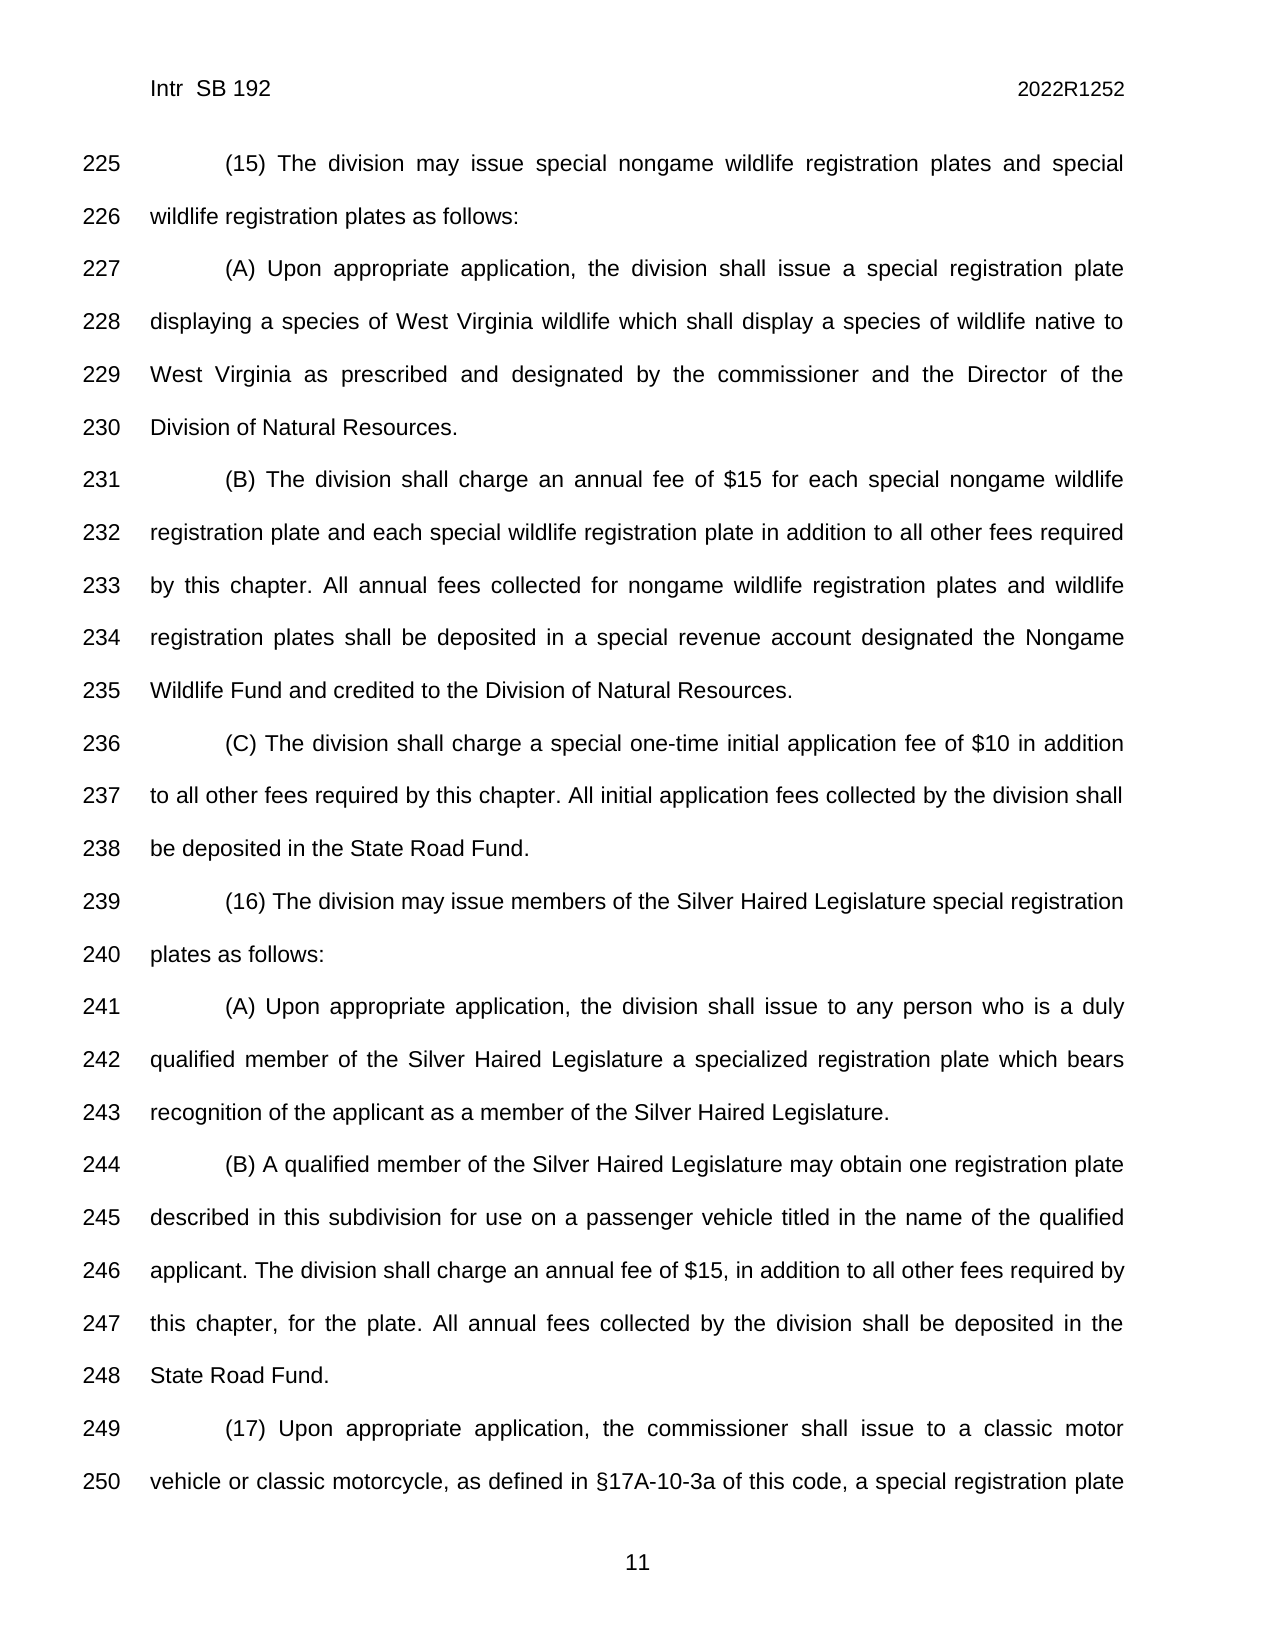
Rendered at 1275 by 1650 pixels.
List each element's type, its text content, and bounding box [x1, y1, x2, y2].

text (16) The division may issue members of the Silver Haired Legislature special registration plates as follows: [150, 888, 1125, 967]
text (B) A qualified member of the Silver Haired Legislature may obtain one registration plate described in this subdivision for use on a passenger vehicle titled in the name of the qualified applicant. The division shall charge an annual fee of $15, in addition to all other fees required by this chapter, for the plate. All annual fees collected by the division shall be deposited in the State Road Fund. [150, 1151, 1125, 1389]
text (C) The division shall charge a special one-time initial application fee of $10 in addition to all other fees required by this chapter. All initial application fees collected by the division shall be deposited in the State Road Fund. [150, 730, 1125, 862]
text (A) Upon appropriate application, the division shall issue a special registration plate displaying a species of West Virginia wildlife which shall display a species of wildlife native to West Virginia as prescribed and designated by the commissioner and the Director of the Division of Natural Resources. [150, 255, 1125, 440]
text (15) The division may issue special nongame wildlife registration plates and special wildlife registration plates as follows: [150, 150, 1125, 229]
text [150, 1415, 1125, 1494]
text (A) Upon appropriate application, the division shall issue to any person who is a duly qualified member of the Silver Haired Legislature a specialized registration plate which bears recognition of the applicant as a member of the Silver Haired Legislature. [150, 993, 1125, 1125]
text (B) The division shall charge an annual fee of $15 for each special nongame wildlife registration plate and each special wildlife registration plate in addition to all other fees required by this chapter. All annual fees collected for nongame wildlife registration plates and wildlife registration plates shall be deposited in a special revenue account designated the Nongame Wildlife Fund and credited to the Division of Natural Resources. [150, 466, 1125, 703]
